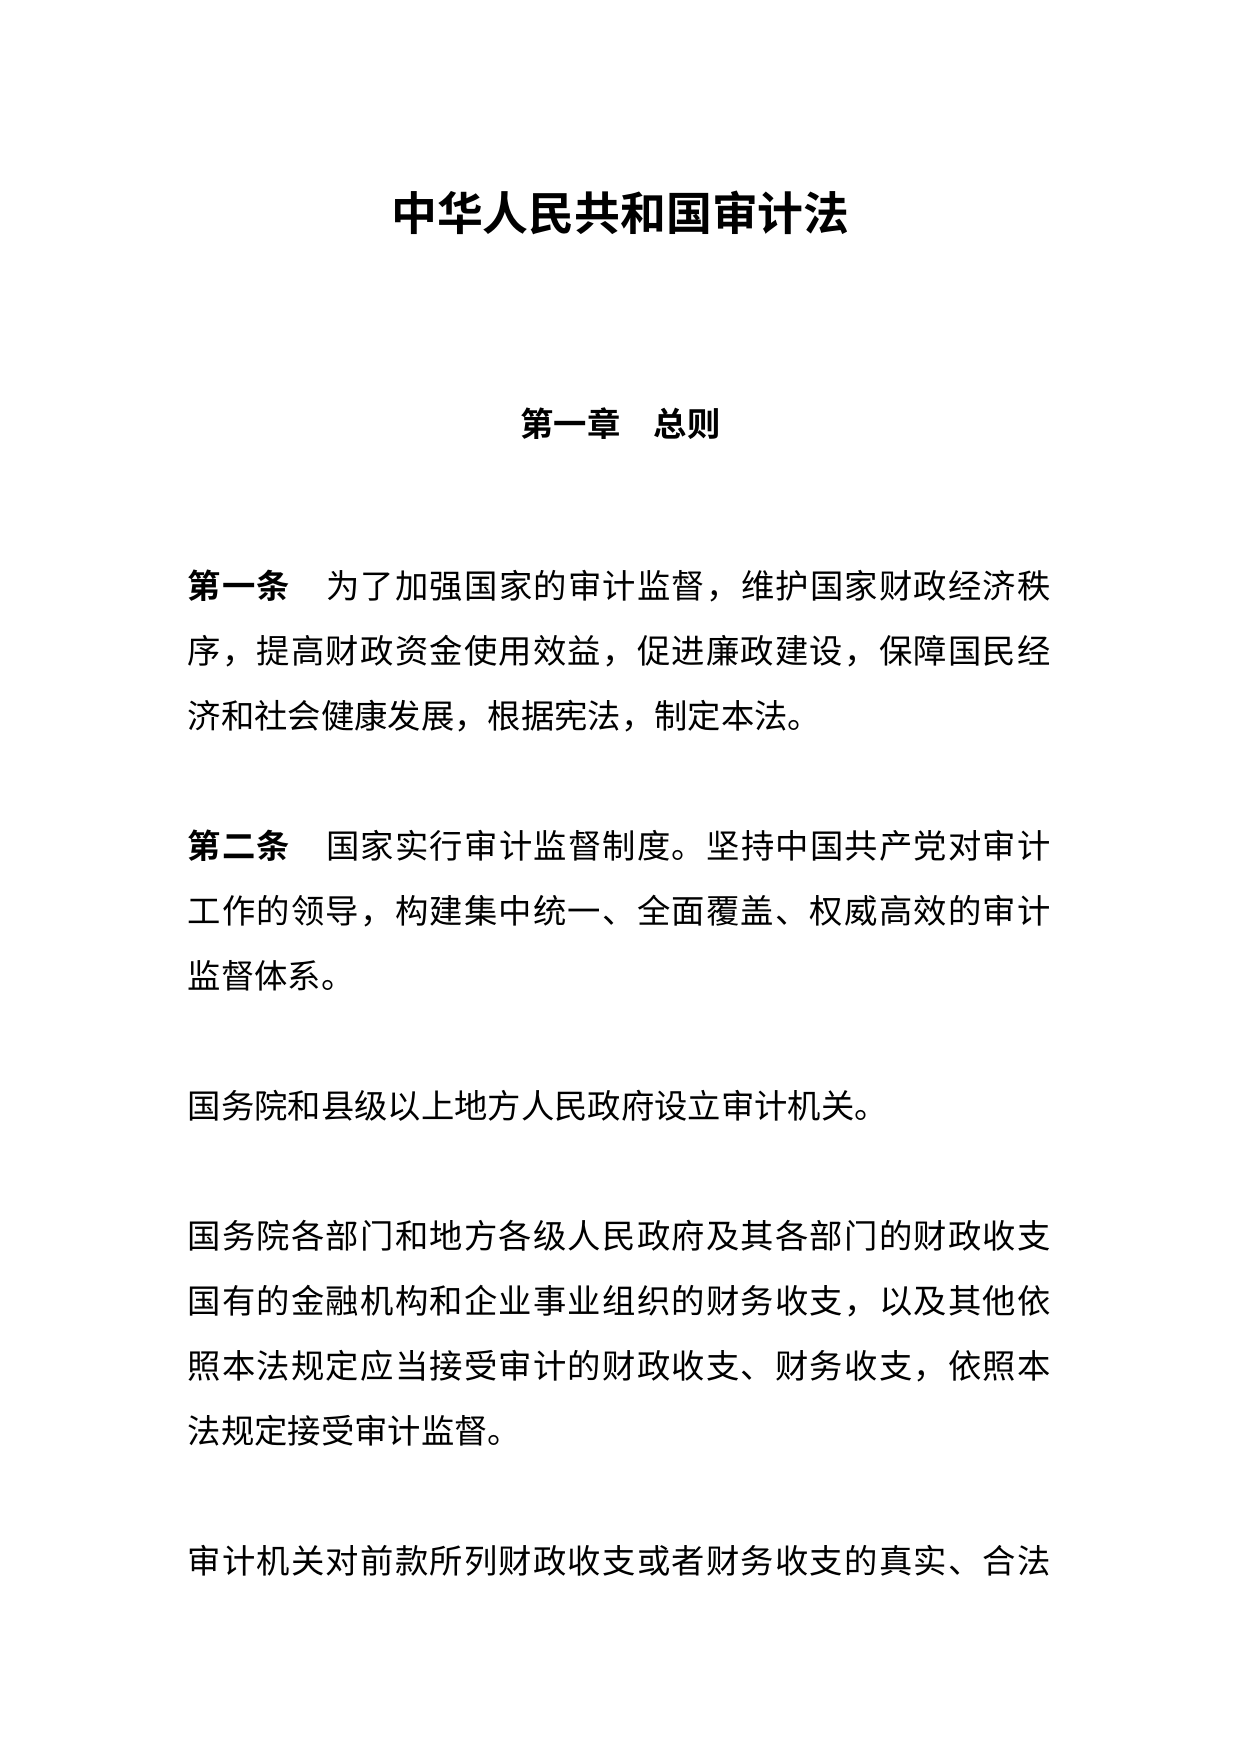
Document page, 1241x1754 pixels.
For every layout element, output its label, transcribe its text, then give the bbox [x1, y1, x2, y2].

text 第二条 国家实行审计监督制度。坚持中国共产党对审计工作的领导，构建集中统一、全面覆盖、权威高效的审计监督体系。 [187, 812, 1053, 1007]
text 国务院和县级以上地方人民政府设立审计机关。 [187, 1072, 1053, 1137]
text 第一章 总则 [187, 389, 1053, 454]
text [187, 1527, 1053, 1592]
text 第一条 为了加强国家的审计监督，维护国家财政经济秩序，提高财政资金使用效益，促进廉政建设，保障国民经济和社会健康发展，根据宪法，制定本法。 [187, 552, 1053, 747]
text 国务院各部门和地方各级人民政府及其各部门的财政收支，国有的金融机构和企业事业组织的财务收支，以及其他依照本法规定应当接受审计的财政收支、财务收支，依照本法规定接受审计监督。 [187, 1202, 1053, 1462]
text 中华人民共和国审计法 [187, 162, 1053, 259]
